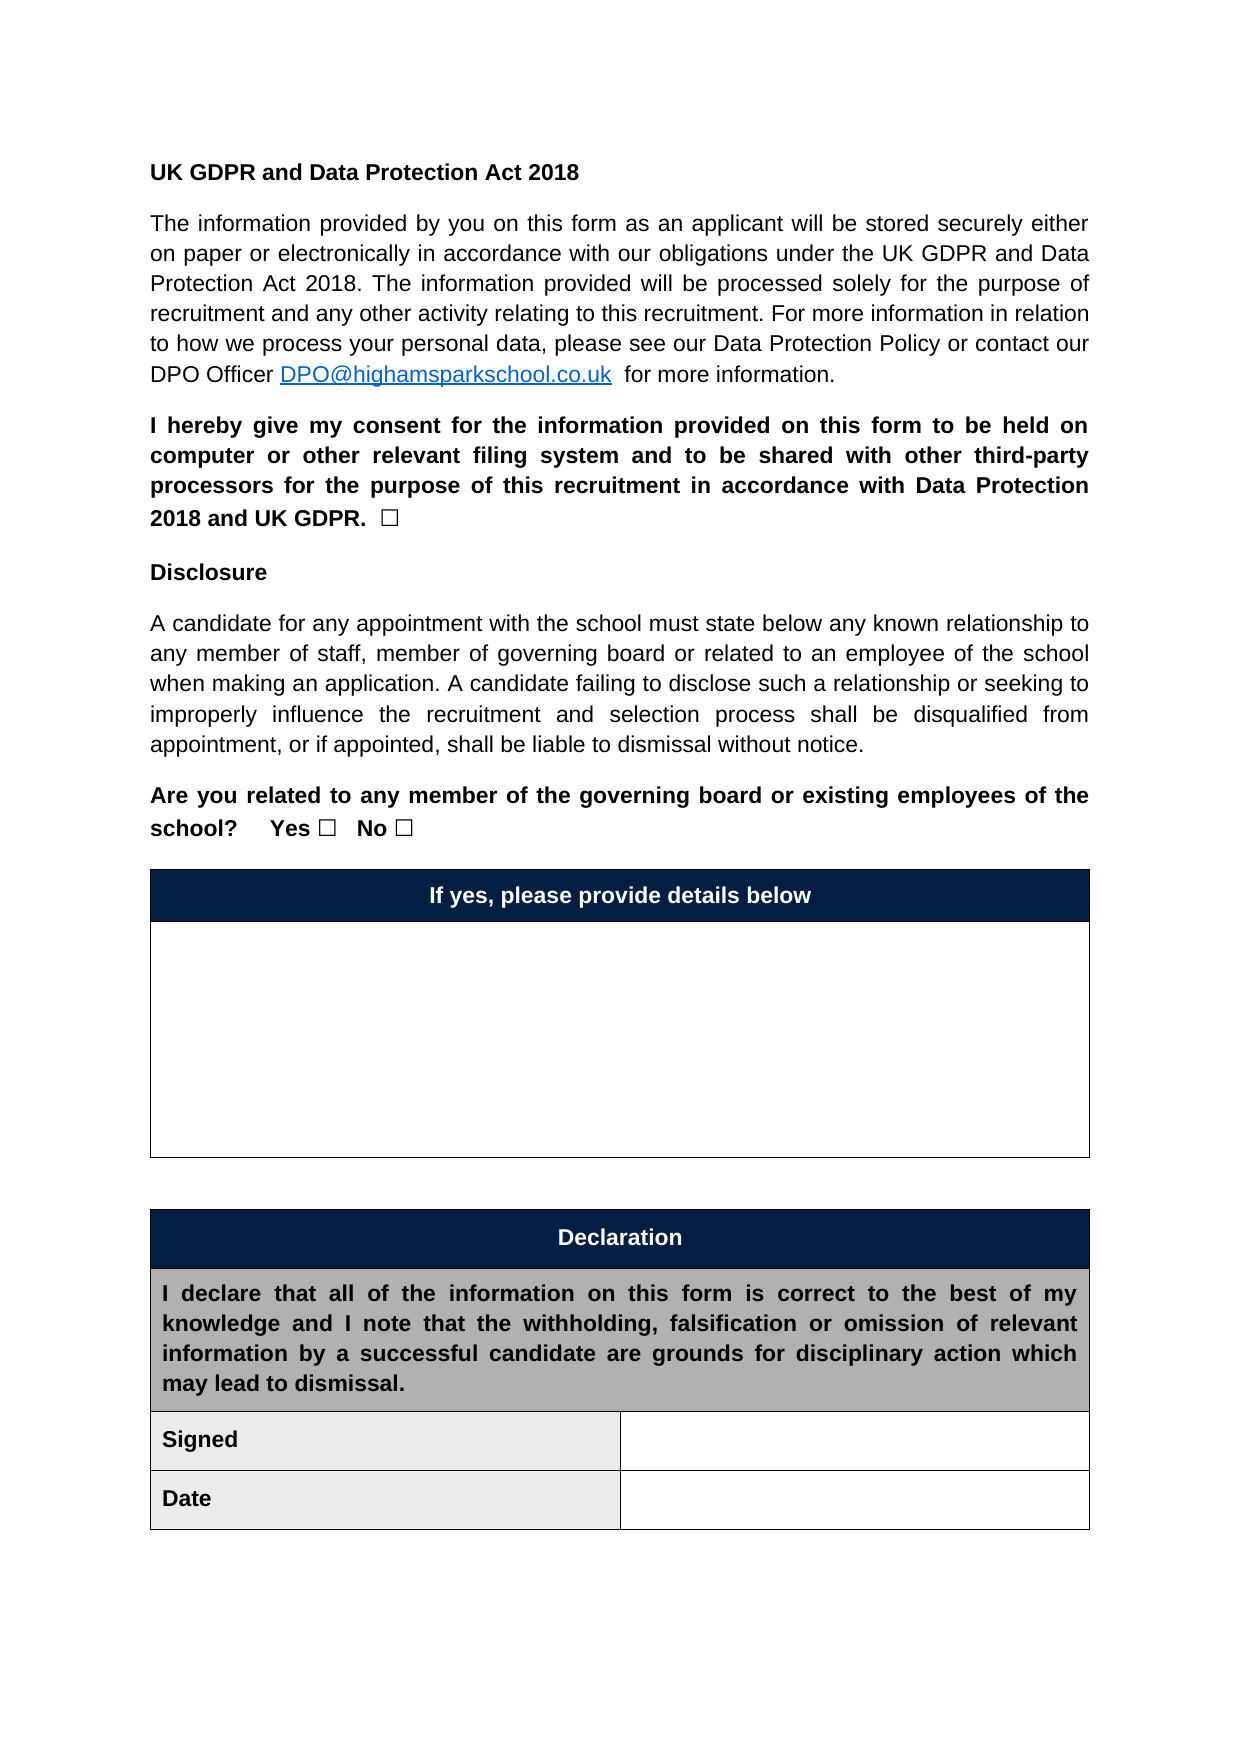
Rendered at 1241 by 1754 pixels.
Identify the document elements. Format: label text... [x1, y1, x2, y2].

table_cell Date [151, 1471, 620, 1529]
text UK GDPR and Data Protection Act 2018 [150, 158, 1090, 185]
text I hereby give my consent for the information provided on this form to be held on computer or other relevant filing system and to be shared with other third-party processors for the purpose of this recruitment in accordance with Data Protection 2018 and UK GDPR. [150, 412, 1090, 533]
table_cell [151, 922, 1089, 1157]
table_cell [621, 1412, 1089, 1470]
text A candidate for any appointment with the school must state below any known relationship to any member of staff, member of governing board or related to an employee of the school when making an application. A candidate failing to disclose such a relationship or seeking to improperly influence the recruitment and selection process shall be disqualified from appointment, or if appointed, shall be liable to dismissal without notice. [150, 610, 1090, 757]
table_cell Signed [151, 1412, 620, 1470]
table_cell I declare that all of the information on this form is correct to the best of my knowledge and I note that the withholding, falsification or omission of relevant information by a successful candidate are grounds for disciplinary action which may lead to dismissal. [151, 1269, 1089, 1411]
text The information provided by you on this form as an applicant will be stored securely either on paper or electronically in accordance with our obligations under the UK GDPR and Data Protection Act 2018. The information provided will be processed solely for the purpose of recruitment and any other activity relating to this recruitment. For more information in relation to how we process your personal data, please see our Data Protection Policy or contact our DPO Officer DPO@highamsparkschool.co.uk for more information. [150, 209, 1090, 387]
table_cell [621, 1471, 1089, 1529]
table_header Declaration [151, 1210, 1089, 1268]
text Are you related to any member of the governing board or existing employees of the school? Yes No [150, 782, 1090, 843]
text Disclosure [150, 559, 1090, 585]
table_header If yes, please provide details below [151, 870, 1089, 921]
